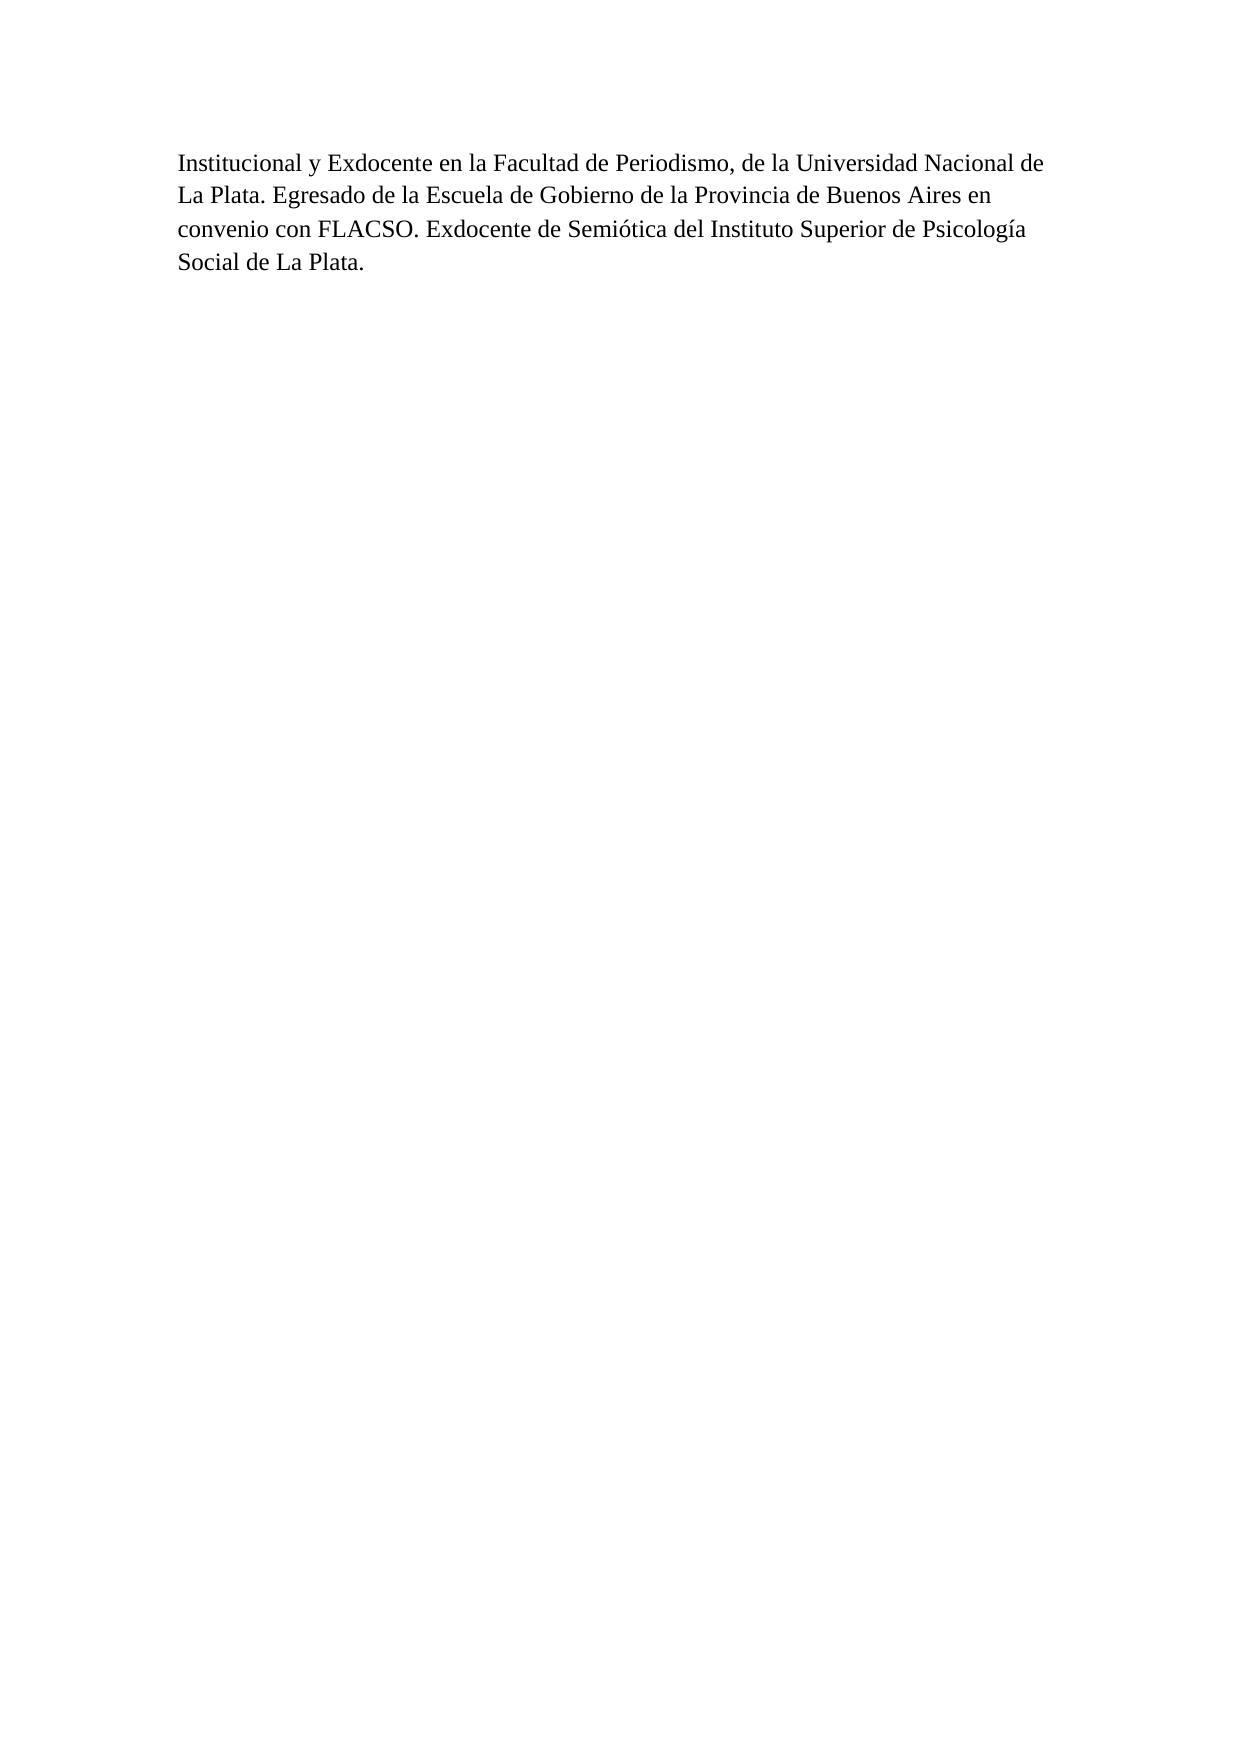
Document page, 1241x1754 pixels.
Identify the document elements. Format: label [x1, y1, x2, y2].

text [177, 148, 1063, 275]
